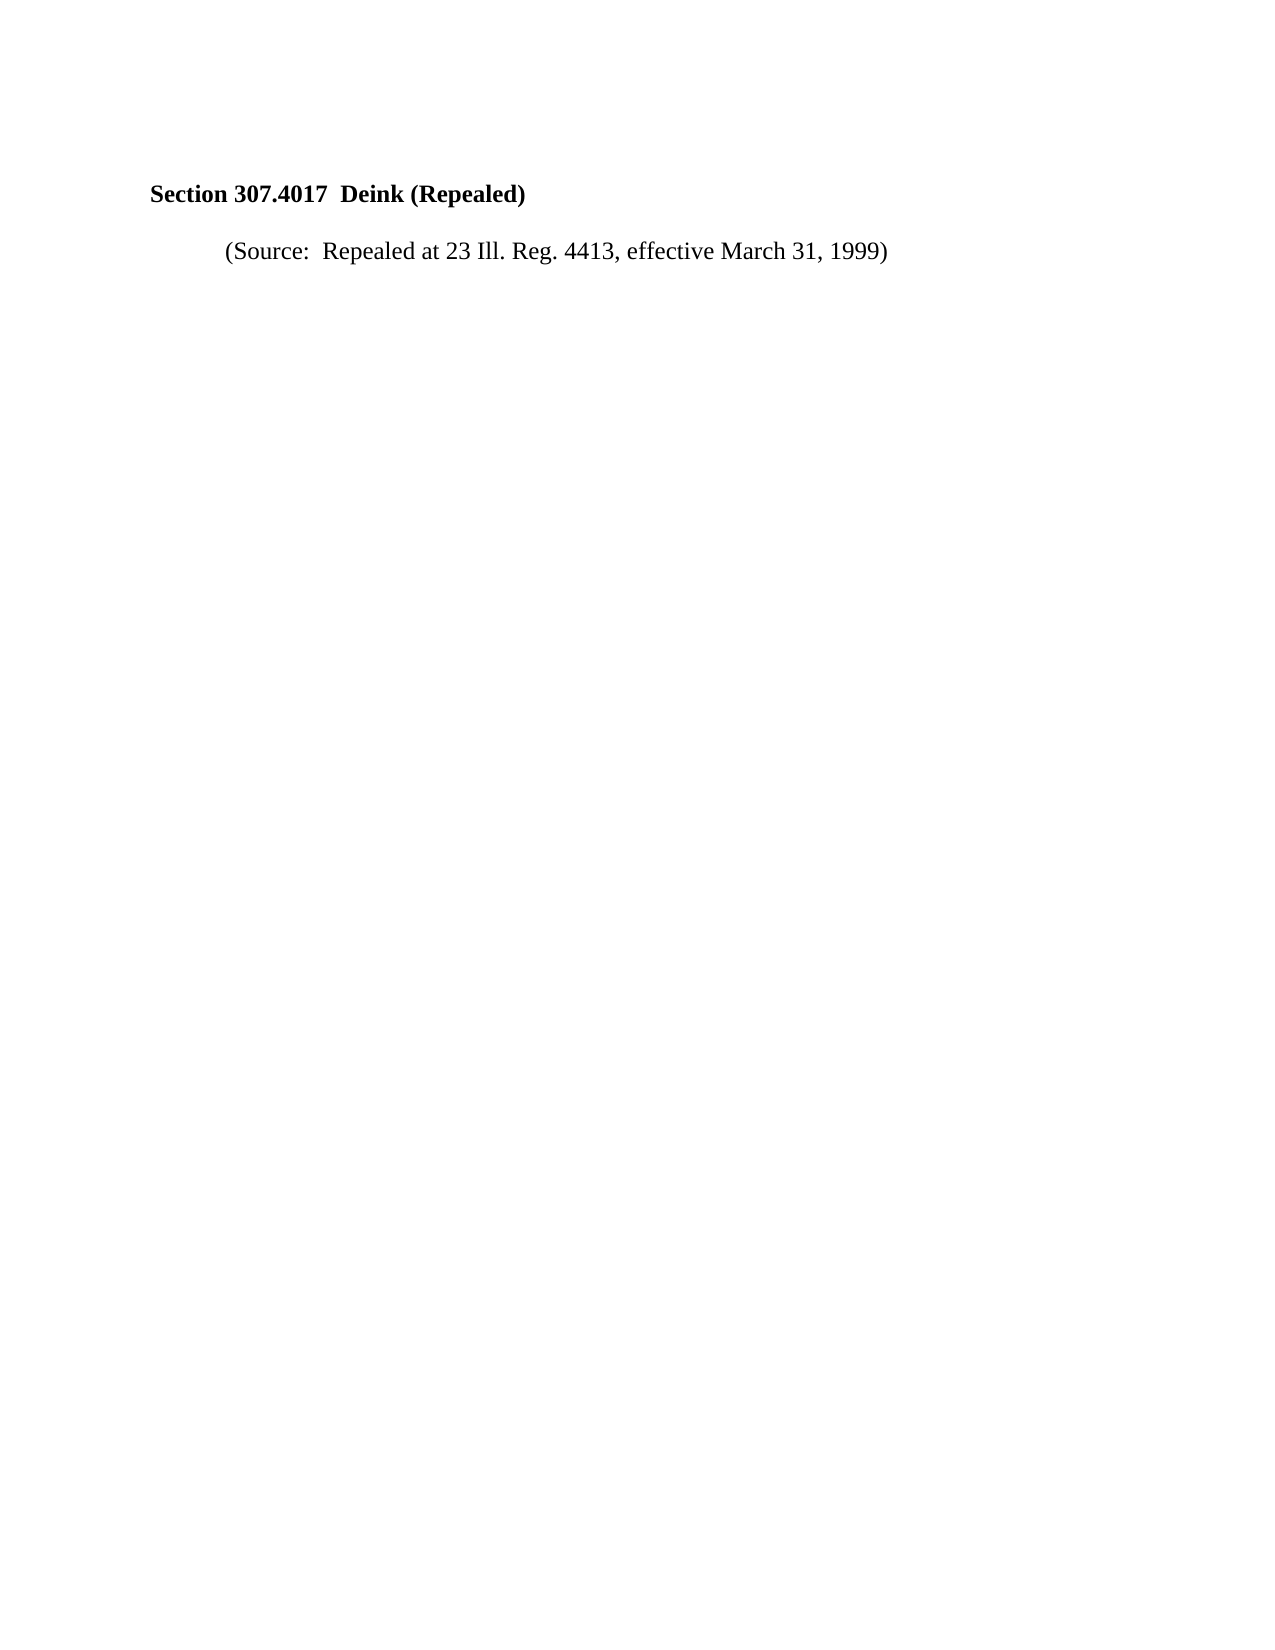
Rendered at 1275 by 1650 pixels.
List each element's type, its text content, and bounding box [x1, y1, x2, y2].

text Section 307.4017 Deink (Repealed) [150, 179, 1125, 207]
text (Source: Repealed at 23 Ill. Reg. 4413, effective March 31, 1999) [225, 236, 1125, 265]
